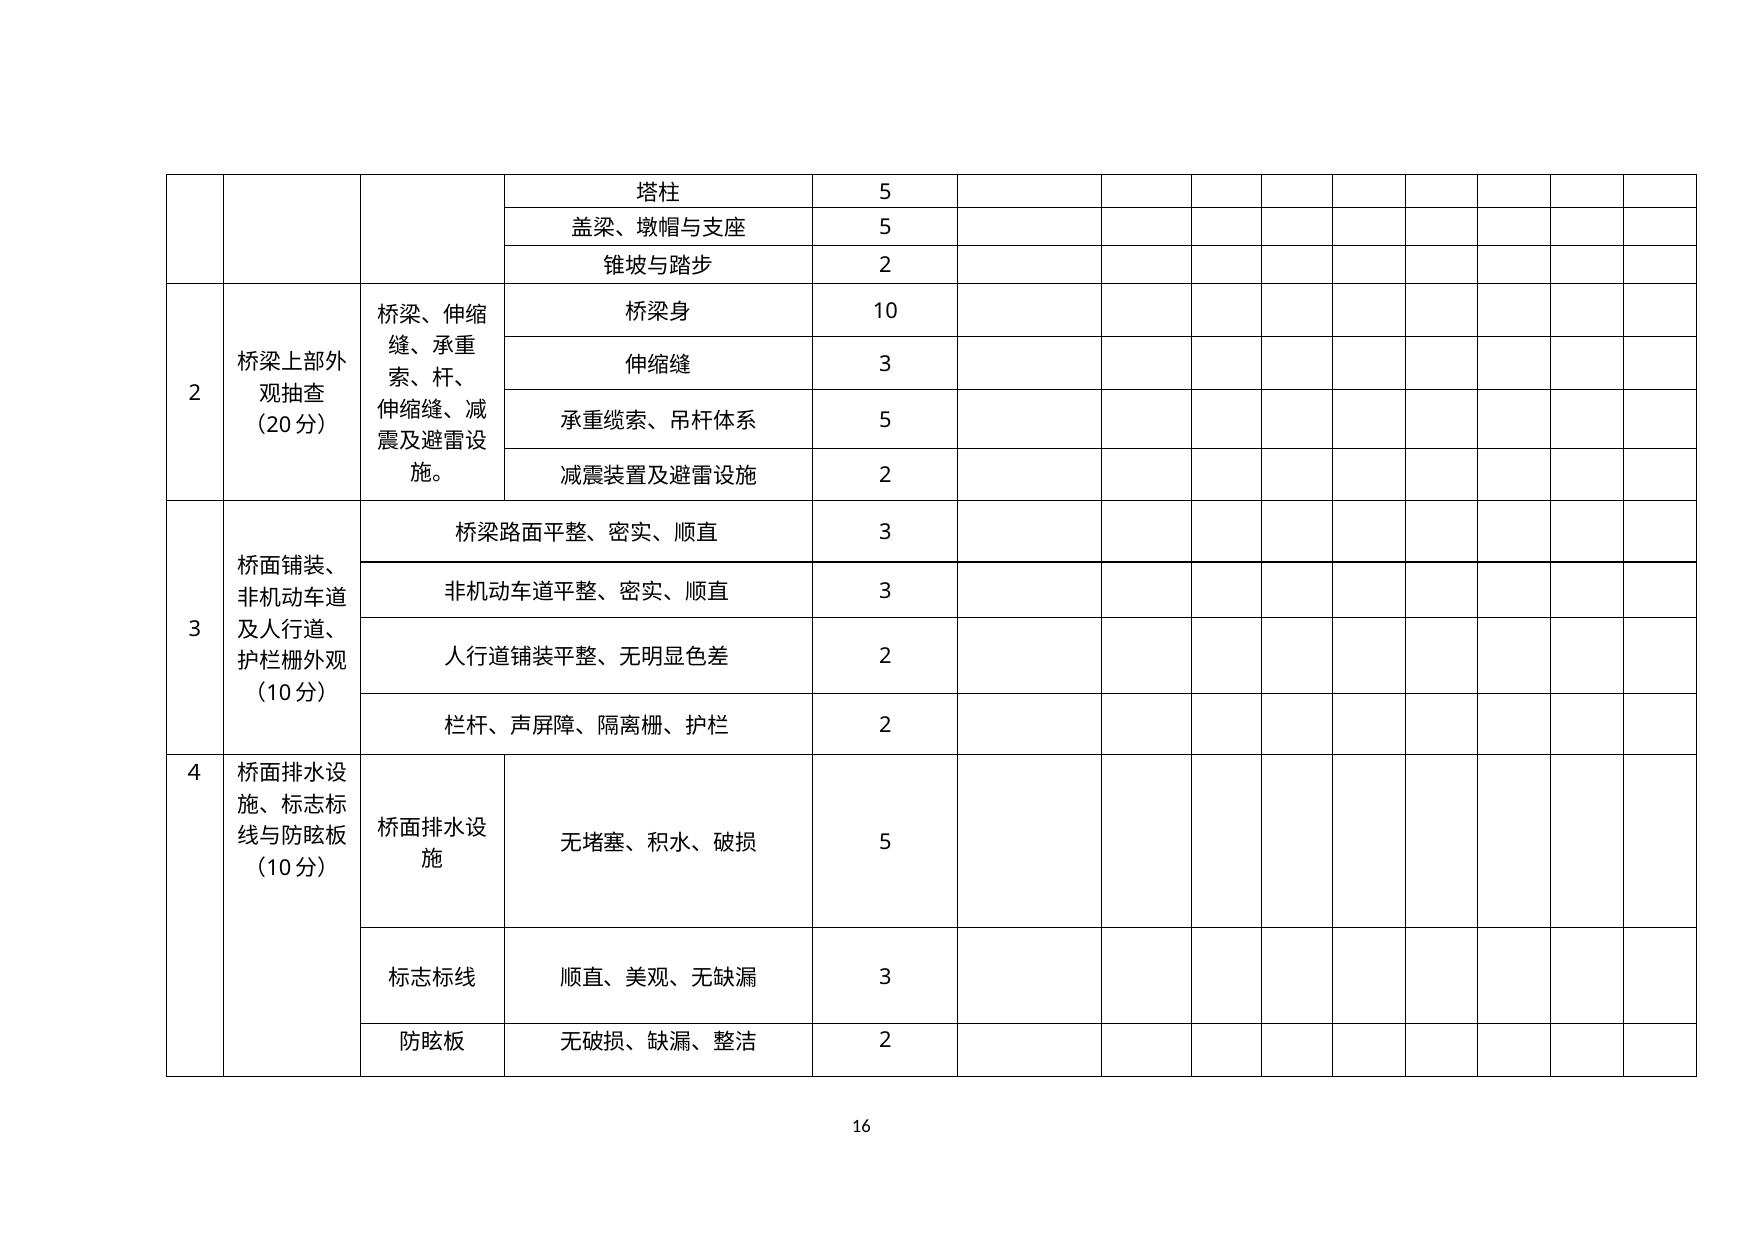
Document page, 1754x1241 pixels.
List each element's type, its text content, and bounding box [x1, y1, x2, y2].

table_cell [1478, 618, 1550, 693]
table_cell [958, 694, 1101, 754]
table_cell [1406, 208, 1477, 244]
table_cell 3 [167, 501, 223, 754]
table_cell [1624, 337, 1696, 388]
table_cell 塔柱 [505, 175, 812, 207]
table_cell [958, 563, 1101, 617]
table_cell [1406, 337, 1477, 388]
table_cell [1102, 755, 1191, 927]
table_cell [1192, 618, 1261, 693]
table_cell [1333, 175, 1405, 207]
table_cell [1192, 694, 1261, 754]
table_cell [1551, 246, 1623, 282]
table_cell [1262, 928, 1332, 1023]
table_cell 非机动车道平整、密实、顺直 [361, 563, 812, 617]
table_cell [1102, 208, 1191, 244]
table_cell [1551, 501, 1623, 561]
table_cell [1333, 337, 1405, 388]
table_cell [958, 208, 1101, 244]
table_cell [1624, 175, 1696, 207]
table_cell 2 [813, 246, 957, 282]
table_cell [1551, 337, 1623, 388]
table_cell [958, 175, 1101, 207]
table_cell [1478, 390, 1550, 447]
table_cell [1551, 449, 1623, 500]
table_cell [1406, 284, 1477, 336]
table_cell [1624, 618, 1696, 693]
table_cell 桥面排水设施、标志标线与防眩板 （10分） [224, 755, 360, 1076]
table_cell [1478, 449, 1550, 500]
table_cell [1262, 1024, 1332, 1076]
table_cell 桥梁、伸缩缝、承重索、杆、 伸缩缝、减震及避雷设施。 [361, 284, 504, 500]
table_cell [1333, 390, 1405, 447]
table_cell [1478, 1024, 1550, 1076]
table_cell [1551, 175, 1623, 207]
table_cell 无破损、缺漏、整洁 [505, 1024, 812, 1076]
table_cell 人行道铺装平整、无明显色差 [361, 618, 812, 693]
table_cell 2 [167, 284, 223, 500]
table_cell 2 [813, 1024, 957, 1076]
table_cell [1624, 694, 1696, 754]
table_cell [958, 928, 1101, 1023]
table_cell [1406, 563, 1477, 617]
table_cell [1406, 928, 1477, 1023]
table_cell [1102, 1024, 1191, 1076]
table_cell [1406, 390, 1477, 447]
table_cell [1262, 246, 1332, 282]
table_cell [1624, 1024, 1696, 1076]
table_cell 桥面铺装、非机动车道及人行道、护栏栅外观（10分） [224, 501, 360, 754]
table_cell [1262, 208, 1332, 244]
table_cell [1333, 928, 1405, 1023]
table_cell [1478, 208, 1550, 244]
table_cell [1478, 337, 1550, 388]
table_cell [1406, 246, 1477, 282]
table_cell [1102, 390, 1191, 447]
table_cell [1102, 694, 1191, 754]
table_cell 3 [813, 563, 957, 617]
table_cell [1624, 390, 1696, 447]
table_cell [1262, 501, 1332, 561]
table_cell [1406, 501, 1477, 561]
table_cell [1333, 208, 1405, 244]
table_cell [1624, 246, 1696, 282]
table_cell [1102, 563, 1191, 617]
table_cell [1192, 928, 1261, 1023]
table_cell [1192, 501, 1261, 561]
table_cell [1102, 337, 1191, 388]
table_cell [1333, 284, 1405, 336]
table_cell [1102, 618, 1191, 693]
table_cell [1102, 501, 1191, 561]
table_cell [1262, 755, 1332, 927]
table_cell 桥面排水设施 [361, 755, 504, 927]
table_cell [1192, 563, 1261, 617]
table_cell 10 [813, 284, 957, 336]
table_cell 5 [813, 208, 957, 244]
table_cell [1551, 755, 1623, 927]
table_cell [1551, 694, 1623, 754]
table_cell [1192, 337, 1261, 388]
table_cell [1406, 694, 1477, 754]
table_cell [1262, 694, 1332, 754]
table_cell 盖梁、墩帽与支座 [505, 208, 812, 244]
table_cell [1624, 755, 1696, 927]
table_cell 5 [813, 755, 957, 927]
table_cell 2 [813, 694, 957, 754]
table_cell [1406, 755, 1477, 927]
table_cell [1478, 284, 1550, 336]
table_cell [1478, 755, 1550, 927]
table_cell [1333, 501, 1405, 561]
table_cell [1262, 337, 1332, 388]
table_cell [1478, 246, 1550, 282]
table_cell [1551, 390, 1623, 447]
table_cell [1551, 563, 1623, 617]
table_cell [958, 449, 1101, 500]
table_cell [1333, 449, 1405, 500]
table_cell [1102, 449, 1191, 500]
table_cell [1551, 1024, 1623, 1076]
table_cell [1192, 208, 1261, 244]
table_cell [958, 246, 1101, 282]
table_cell 锥坡与踏步 [505, 246, 812, 282]
table_cell [1192, 449, 1261, 500]
table_cell 承重缆索、吊杆体系 [505, 390, 812, 447]
table_cell [1478, 175, 1550, 207]
table_cell [1262, 563, 1332, 617]
table_cell [1262, 175, 1332, 207]
table_cell [958, 755, 1101, 927]
table_cell [1333, 694, 1405, 754]
table_cell [1333, 563, 1405, 617]
table_cell 5 [813, 175, 957, 207]
table_cell 栏杆、声屏障、隔离栅、护栏 [361, 694, 812, 754]
table_cell [1262, 390, 1332, 447]
table_cell [958, 501, 1101, 561]
table_cell [1102, 284, 1191, 336]
table_cell [1192, 284, 1261, 336]
table_cell 桥梁身 [505, 284, 812, 336]
table_cell [1551, 618, 1623, 693]
table_cell 2 [813, 618, 957, 693]
table_cell [1262, 449, 1332, 500]
table_cell [1551, 284, 1623, 336]
table_cell [1624, 449, 1696, 500]
table_cell [958, 284, 1101, 336]
table_cell [1333, 1024, 1405, 1076]
table_cell 桥梁上部外观抽查 （20分） [224, 284, 360, 500]
table_cell [1478, 694, 1550, 754]
table_cell [1406, 1024, 1477, 1076]
table_cell [1333, 618, 1405, 693]
table_cell [1333, 755, 1405, 927]
table_cell [1406, 449, 1477, 500]
table_cell [1102, 246, 1191, 282]
table_cell [1478, 501, 1550, 561]
table_cell [1624, 284, 1696, 336]
table_cell [1551, 208, 1623, 244]
table_cell [1192, 755, 1261, 927]
table_cell [1406, 618, 1477, 693]
table_cell [1192, 390, 1261, 447]
table_cell 3 [813, 337, 957, 388]
table_cell ４ [167, 755, 223, 1076]
table_cell 2 [813, 449, 957, 500]
table_cell [1624, 501, 1696, 561]
table_cell 3 [813, 501, 957, 561]
table_cell [1102, 928, 1191, 1023]
table_cell [1102, 175, 1191, 207]
table_cell [1333, 246, 1405, 282]
table_cell [1192, 1024, 1261, 1076]
table_cell [1192, 175, 1261, 207]
table_cell 伸缩缝 [505, 337, 812, 388]
table_cell [958, 1024, 1101, 1076]
table_cell [1551, 928, 1623, 1023]
table_cell [1624, 563, 1696, 617]
table_cell [1262, 618, 1332, 693]
table_cell [958, 337, 1101, 388]
table_cell 桥梁路面平整、密实、顺直 [361, 501, 812, 561]
table_cell 5 [813, 390, 957, 447]
table_cell 3 [813, 928, 957, 1023]
table_cell [1262, 284, 1332, 336]
table_cell [1624, 928, 1696, 1023]
table_cell [958, 618, 1101, 693]
table_cell [1478, 563, 1550, 617]
table_cell [958, 390, 1101, 447]
table_cell 标志标线 [361, 928, 504, 1023]
table_cell 顺直、美观、无缺漏 [505, 928, 812, 1023]
table_cell [1624, 208, 1696, 244]
table_cell 防眩板 [361, 1024, 504, 1076]
table_cell [1406, 175, 1477, 207]
table_cell [1192, 246, 1261, 282]
table_cell 无堵塞、积水、破损 [505, 755, 812, 927]
table_cell [1478, 928, 1550, 1023]
table_cell 减震装置及避雷设施 [505, 449, 812, 500]
